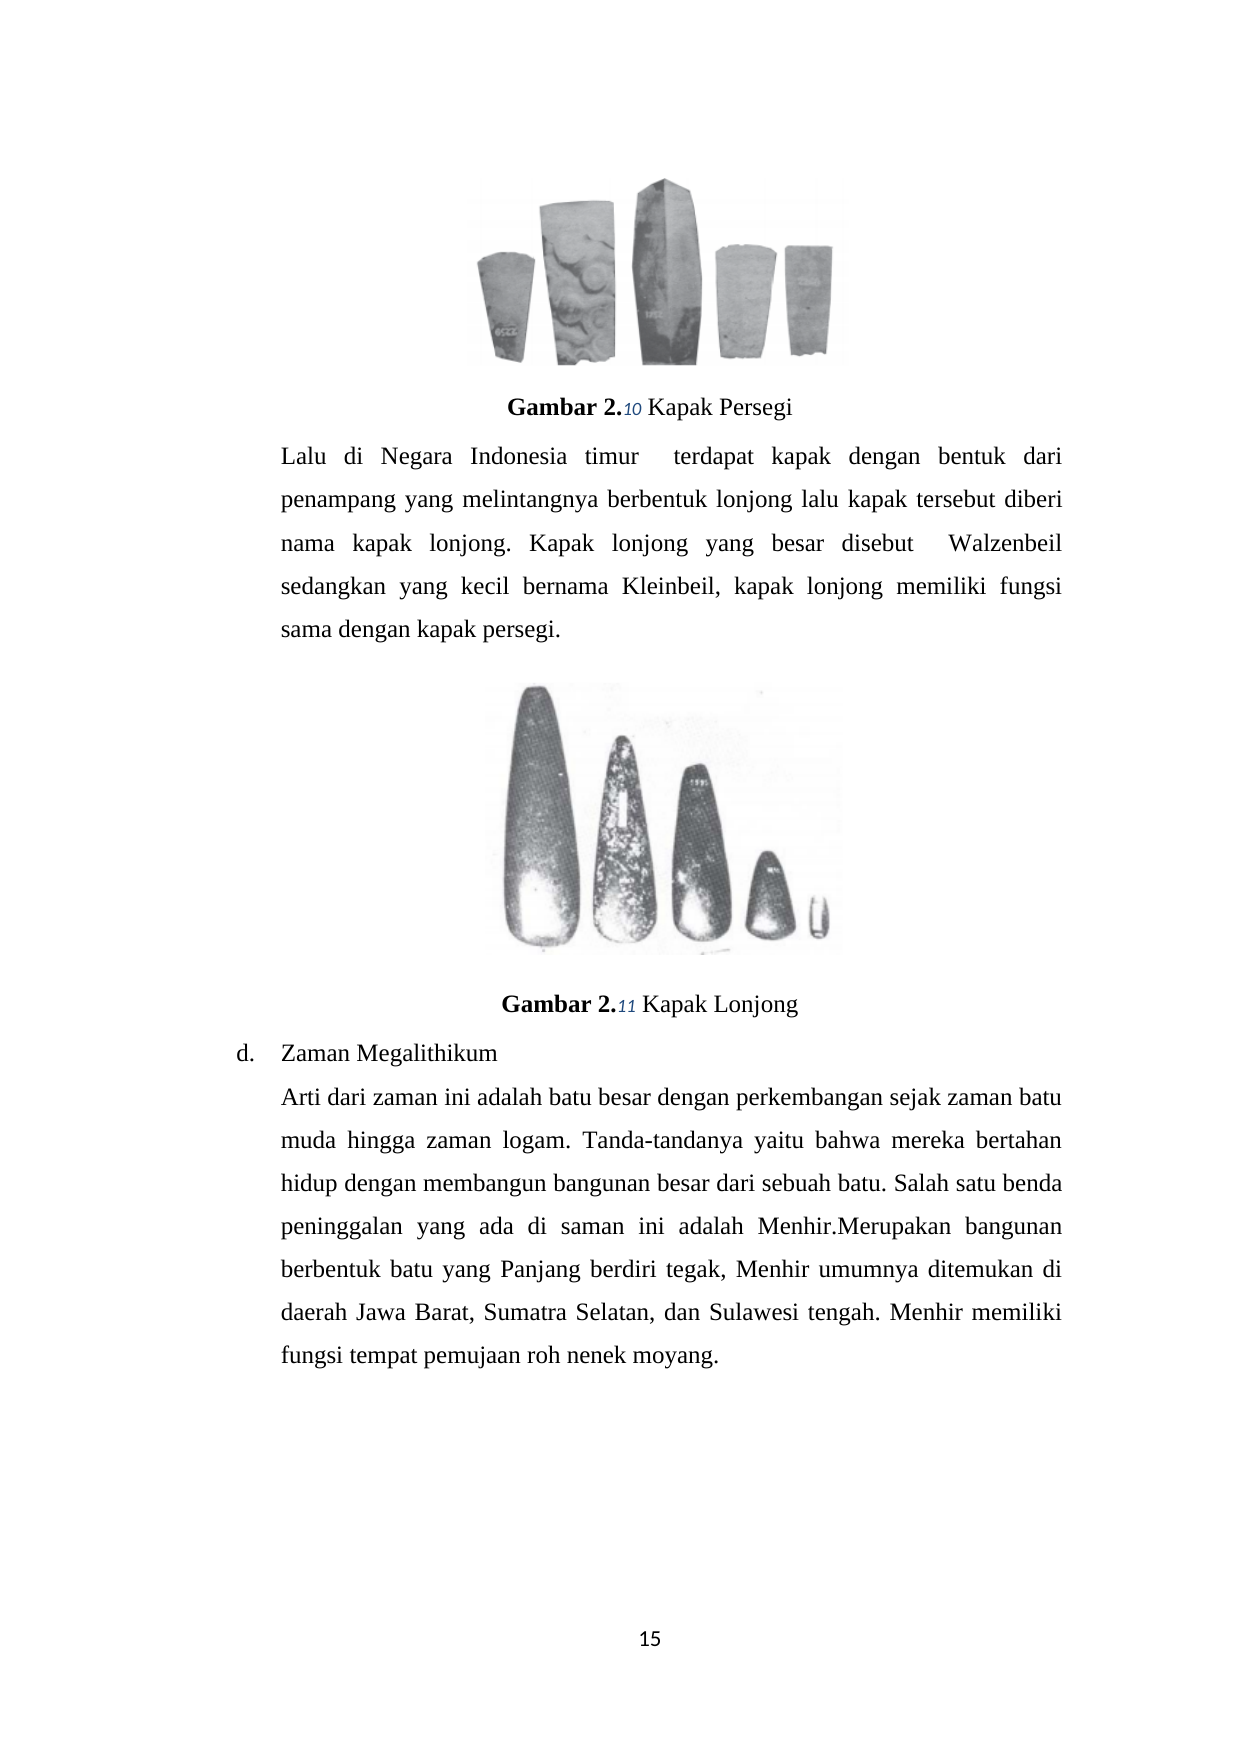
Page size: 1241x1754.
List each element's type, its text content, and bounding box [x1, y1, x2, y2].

picture [461, 177, 855, 371]
text Gambar 2.10 Kapak Persegi [236, 392, 1063, 421]
picture [484, 673, 850, 955]
text Gambar 2.11 Kapak Lonjong [236, 989, 1063, 1018]
list Arti dari zaman ini adalah batu besar dengan perkembangan sejak zaman batu muda hingga zaman logam. Tanda-tandanya yaitu bahwa mereka bertahan hidup dengan membangun bangunan besar dari sebuah batu. Salah satu benda peninggalan yang ada di saman ini adalah Menhir.Merupakan bangunan berbentuk batu yang Panjang berdiri tegak, Menhir umumnya ditemukan di daerah Jawa Barat, Sumatra Selatan, dan Sulawesi tengah. Menhir memiliki fungsi tempat pemujaan roh nenek moyang. [281, 1082, 1063, 1369]
list Zaman Megalithikum [236, 1038, 1063, 1067]
list Lalu di Negara Indonesia timur terdapat kapak dengan bentuk dari penampang yang melintangnya berbentuk lonjong lalu kapak tersebut diberi nama kapak lonjong. Kapak lonjong yang besar disebut Walzenbeil sedangkan yang kecil bernama Kleinbeil, kapak lonjong memiliki fungsi sama dengan kapak persegi. [281, 441, 1063, 643]
